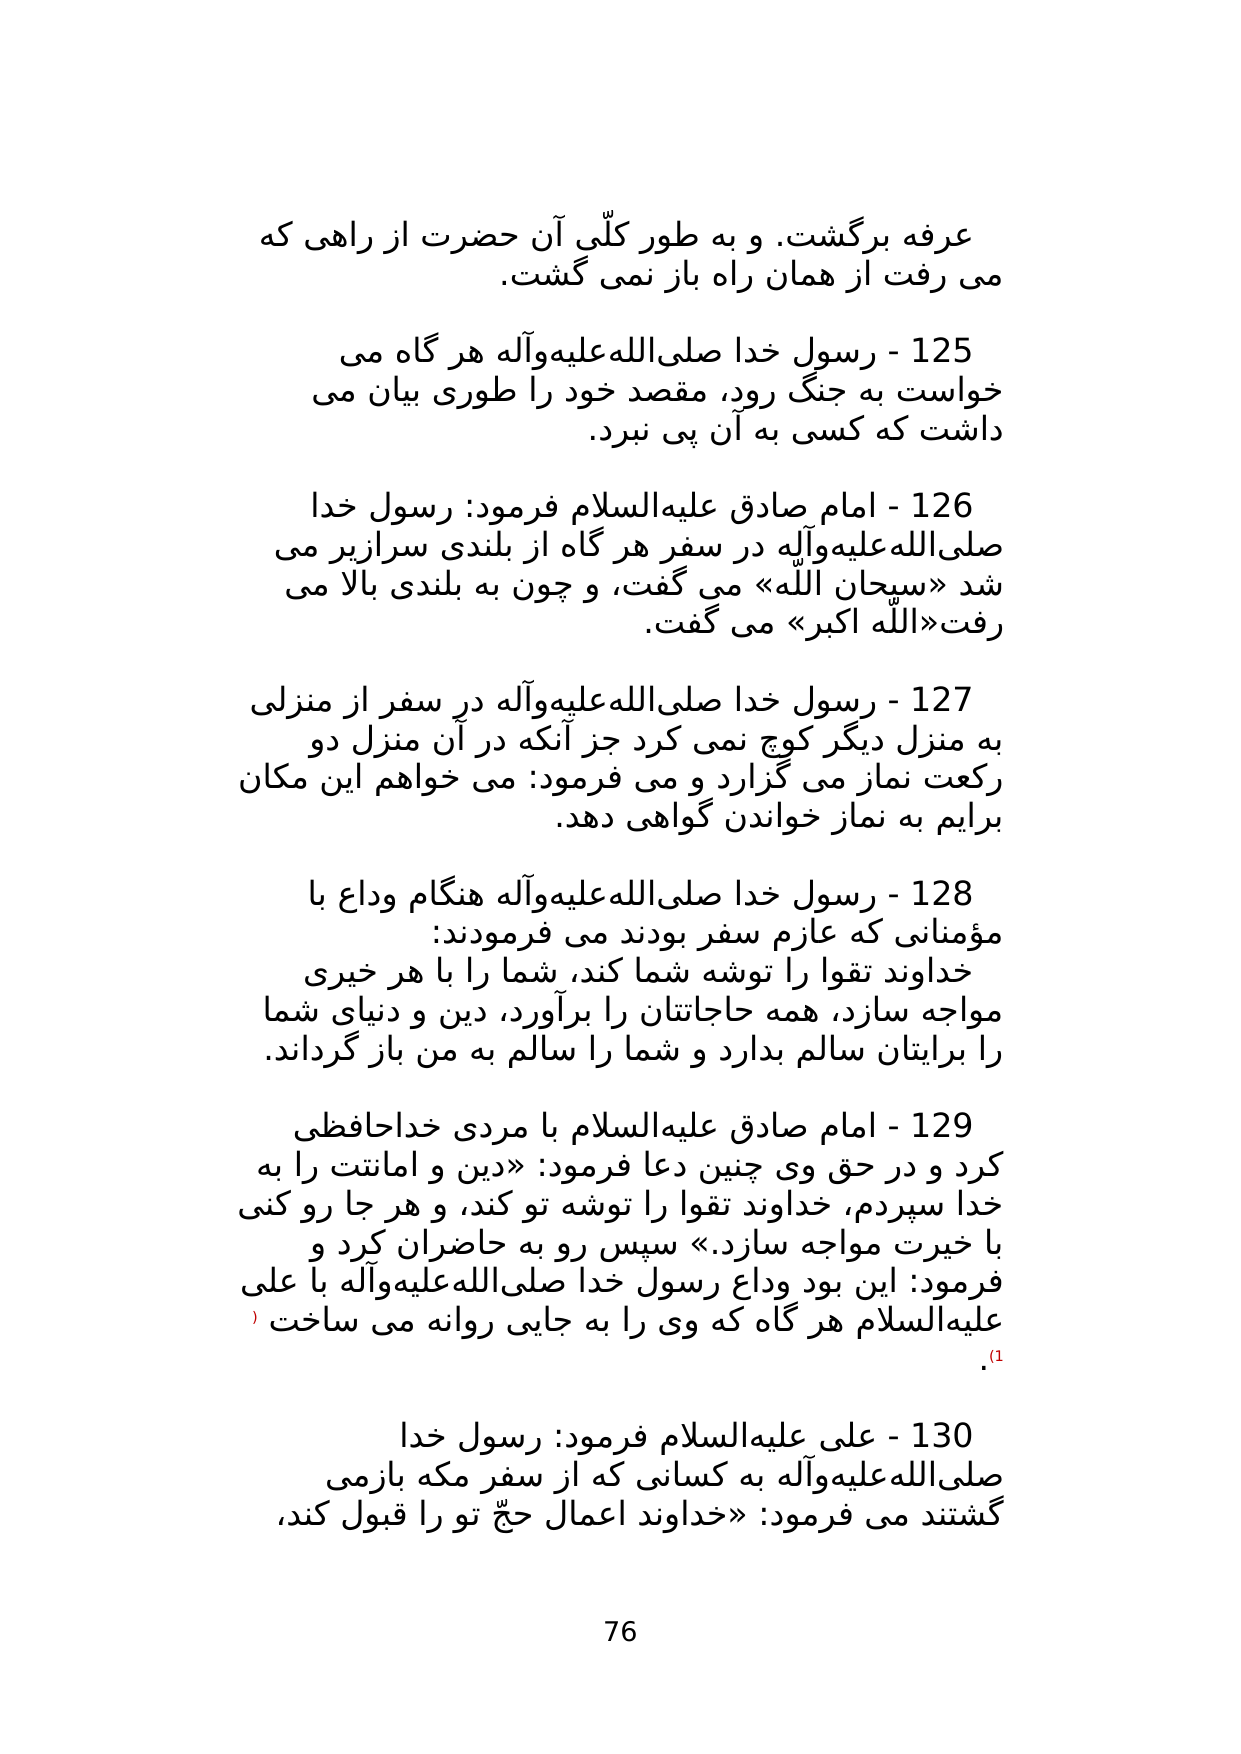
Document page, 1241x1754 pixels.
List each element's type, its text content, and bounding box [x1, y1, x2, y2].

text خداوند تقوا را توشه شما کند، شما را با هر خیری مواجه سازد، همه حاجاتتان را برآورد، دین و دنیای شما را برایتان سالم بدارد و شما را سالم به من باز گرداند. [236, 952, 1004, 1068]
text عرفه برگشت. و به طور کلّی آن حضرت از راهی که می رفت از همان راه باز نمی گشت. [236, 216, 1004, 293]
text 129 - امام صادق عليه‌السلام با مردی خداحافظی کرد و در حق وی چنین دعا فرمود: «دین و امانتت را به خدا سپردم، خداوند تقوا را توشه تو کند، و هر جا رو کنی با خیرت مواجه سازد.» سپس رو به حاضران کرد و فرمود: این بود وداع رسول خدا صلى‌الله‌عليه‌وآله با علی عليه‌السلام هر گاه که وی را به جایی روانه می ساخت (1). [236, 1107, 1004, 1378]
text 125 - رسول خدا صلى‌الله‌عليه‌وآله هر گاه می خواست به جنگ رود، مقصد خود را طوری بیان می داشت که کسی به آن پی نبرد. [236, 332, 1004, 448]
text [236, 1417, 1004, 1533]
text 127 - رسول خدا صلى‌الله‌عليه‌وآله در سفر از منزلی به منزل دیگر کوچ نمی کرد جز آنکه در آن منزل دو رکعت نماز می گزارد و می فرمود: می خواهم این مکان برایم به نماز خواندن گواهی دهد. [236, 680, 1004, 836]
text 128 - رسول خدا صلى‌الله‌عليه‌وآله هنگام وداع با مؤمنانی که عازم سفر بودند می فرمودند: [236, 874, 1004, 952]
text 126 - امام صادق عليه‌السلام فرمود: رسول خدا صلى‌الله‌عليه‌وآله در سفر هر گاه از بلندی سرازیر می شد «سبحان اللّه» می گفت، و چون به بلندی بالا می رفت«اللّه اکبر» می گفت. [236, 486, 1004, 642]
